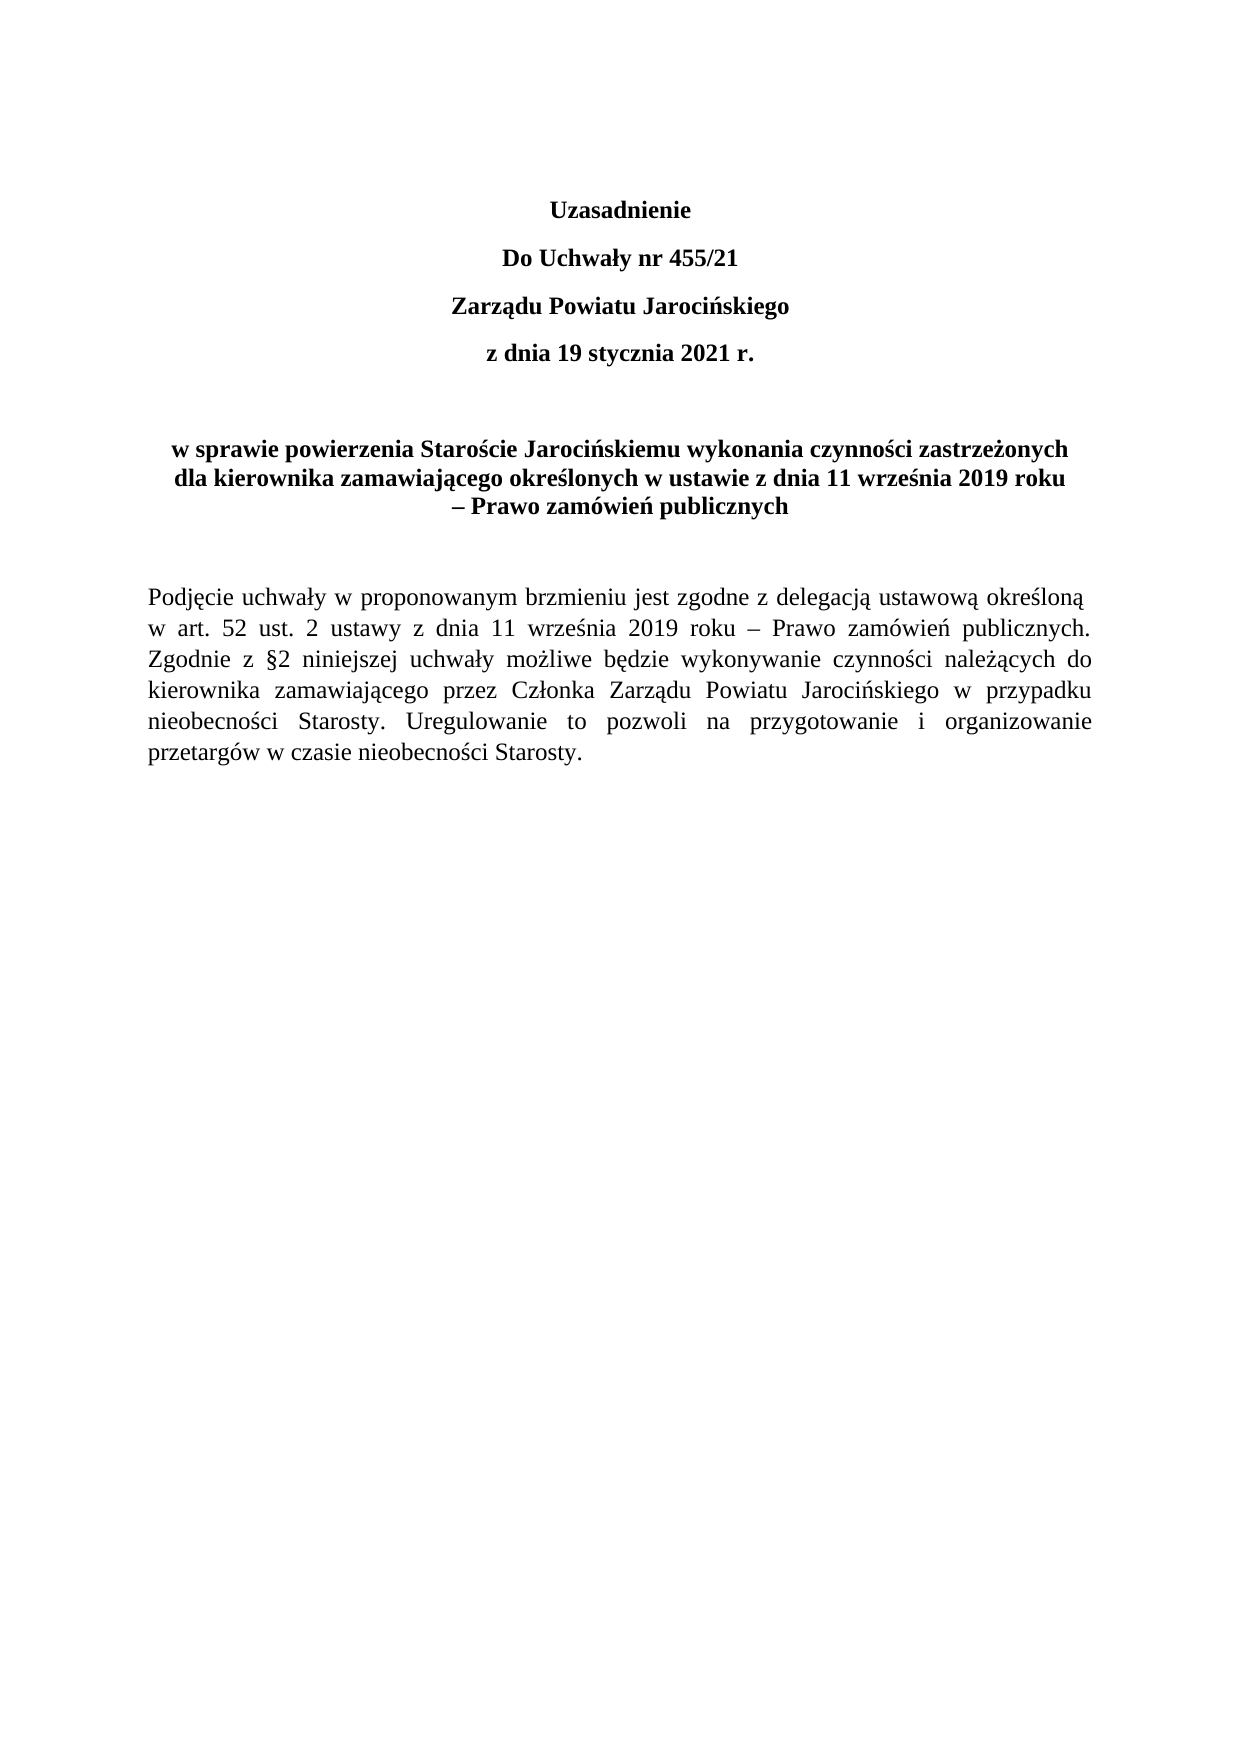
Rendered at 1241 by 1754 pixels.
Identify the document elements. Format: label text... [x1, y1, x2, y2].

text Uzasadnienie [148, 195, 1093, 224]
text Do Uchwały nr 455/21 [148, 243, 1093, 272]
text Podjęcie uchwały w proponowanym brzmieniu jest zgodne z delegacją ustawową określoną w art. 52 ust. 2 ustawy z dnia 11 września 2019 roku – Prawo zamówień publicznych. Zgodnie z §2 niniejszej uchwały możliwe będzie wykonywanie czynności należących do kierownika zamawiającego przez Członka Zarządu Powiatu Jarocińskiego w przypadku nieobecności Starosty. Uregulowanie to pozwoli na przygotowanie i organizowanie przetargów w czasie nieobecności Starosty. [148, 582, 1093, 766]
text Zarządu Powiatu Jarocińskiego [148, 291, 1093, 319]
text w sprawie powierzenia Staroście Jarocińskiemu wykonania czynności zastrzeżonych dla kierownika zamawiającego określonych w ustawie z dnia 11 września 2019 roku – Prawo zamówień publicznych [148, 434, 1093, 520]
text z dnia 19 stycznia 2021 r. [148, 338, 1093, 367]
